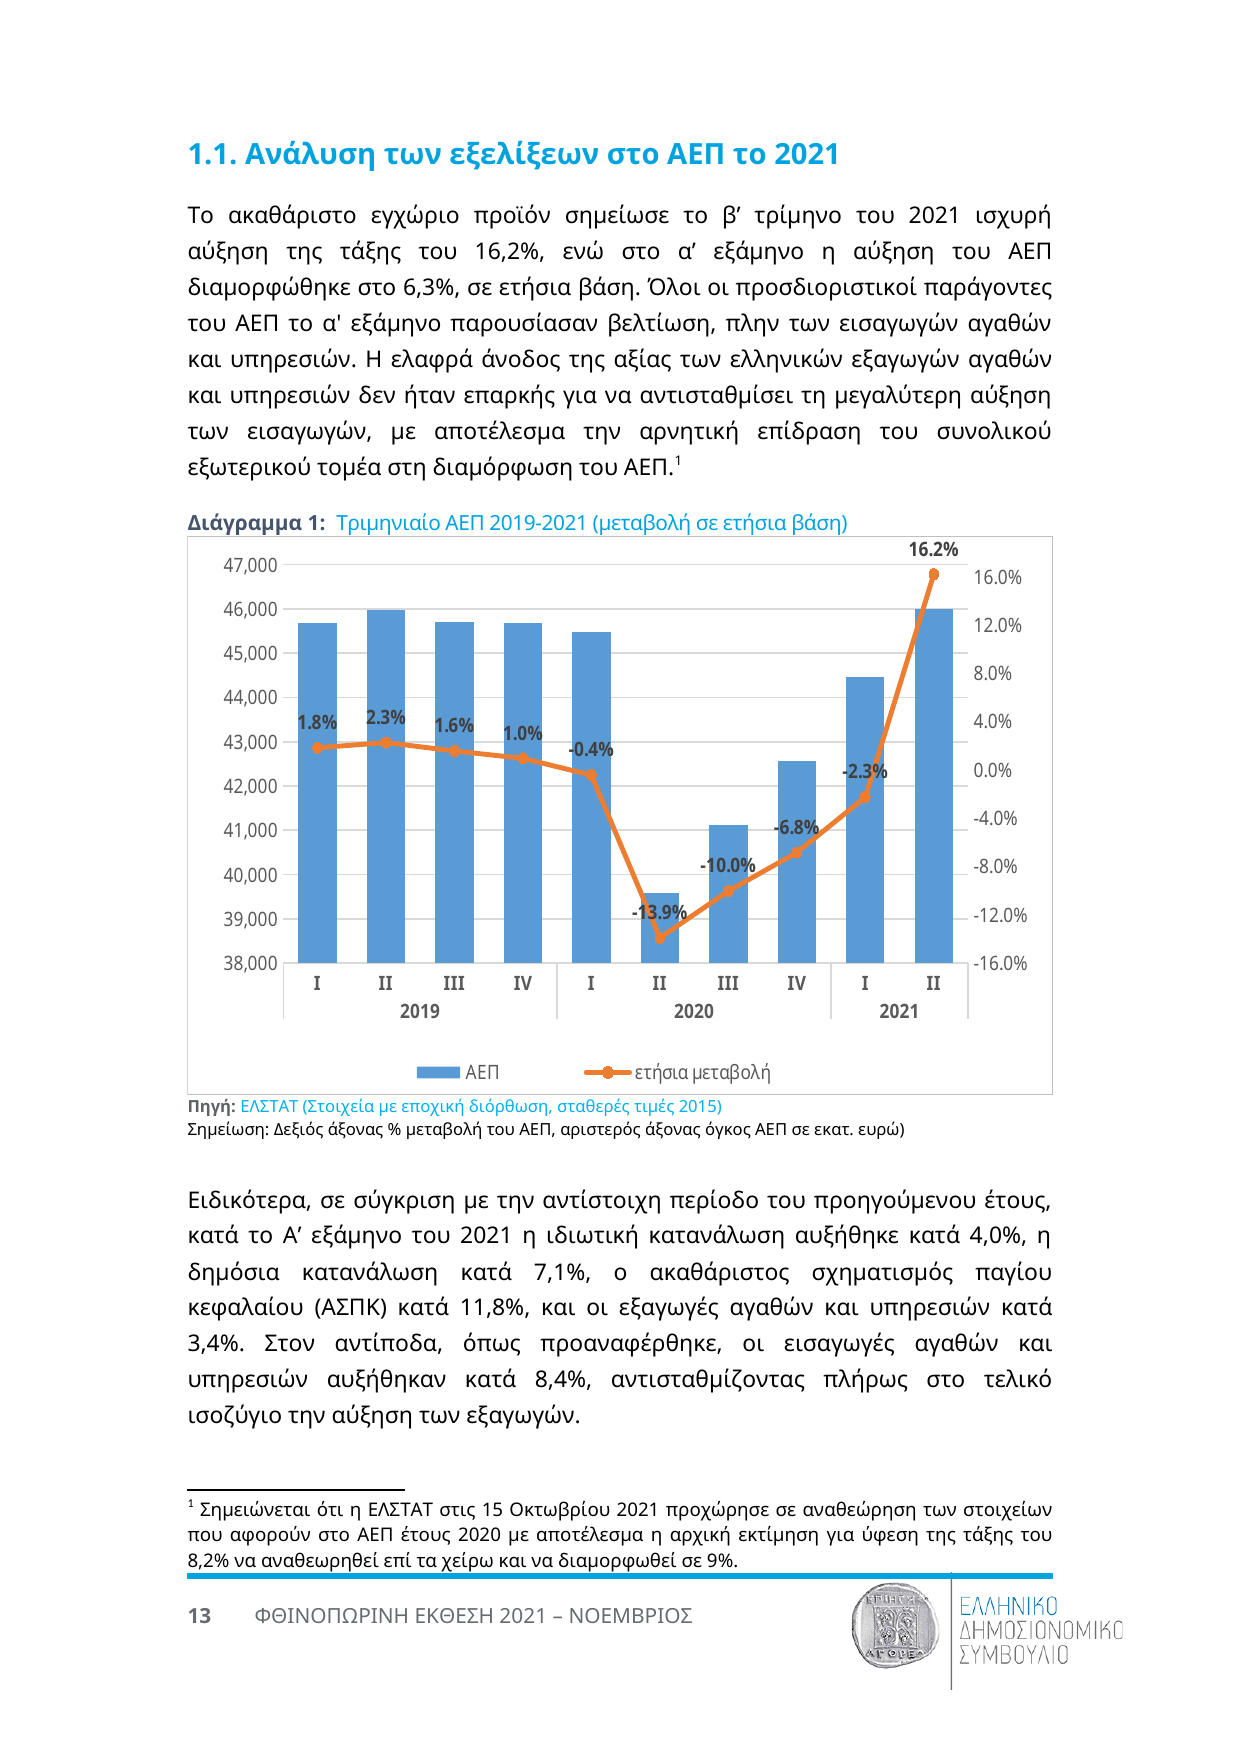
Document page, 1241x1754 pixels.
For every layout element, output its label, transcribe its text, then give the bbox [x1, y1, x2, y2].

text Διάγραμμα 1: Τριμηνιαίο ΑΕΠ 2019-2021 (μεταβολή σε ετήσια βάση) [187, 508, 1164, 536]
text Το ακαθάριστο εγχώριο προϊόν σημείωσε το β’ τρίμηνο του 2021 ισχυρή αύξηση της τάξης του 16,2%, ενώ στο α’ εξάμηνο η αύξηση του ΑΕΠ διαμορφώθηκε στο 6,3%, σε ετήσια βάση. Όλοι οι προσδιοριστικοί παράγοντες του ΑΕΠ το α' εξάμηνο παρουσίασαν βελτίωση, πλην των εισαγωγών αγαθών και υπηρεσιών. Η ελαφρά άνοδος της αξίας των ελληνικών εξαγωγών αγαθών και υπηρεσιών δεν ήταν επαρκής για να αντισταθμίσει τη μεγαλύτερη αύξηση των εισαγωγών, με αποτέλεσμα την αρνητική επίδραση του συνολικού εξωτερικού τομέα στη διαμόρφωση του ΑΕΠ. [187, 199, 1053, 482]
picture [269, 1100, 278, 1112]
text Πηγή: ΕΛΣΤΑΤ (Στοιχεία με εποχική διόρθωση, σταθερές τιμές 2015) [187, 1095, 1053, 1117]
picture [851, 1572, 1123, 1690]
text Ειδικότερα, σε σύγκριση με την αντίστοιχη περίοδο του προηγούμενου έτους, κατά το Α’ εξάμηνο του 2021 η ιδιωτική κατανάλωση αυξήθηκε κατά 4,0%, η δημόσια κατανάλωση κατά 7,1%, o ακαθάριστος σχηματισμός παγίου κεφαλαίου (ΑΣΠΚ) κατά 11,8%, και οι εξαγωγές αγαθών και υπηρεσιών κατά 3,4%. Στον αντίποδα, όπως προαναφέρθηκε, οι εισαγωγές αγαθών και υπηρεσιών αυξήθηκαν κατά 8,4%, αντισταθμίζοντας πλήρως στο τελικό ισοζύγιο την αύξηση των εξαγωγών. [187, 1183, 1053, 1430]
text Σημείωση: Δεξιός άξονας % μεταβολή του ΑΕΠ, αριστερός άξονας όγκος ΑΕΠ σε εκατ. ευρώ) [187, 1117, 1053, 1140]
text Ανάλυση των εξελίξεων στο ΑΕΠ το 2021 [187, 133, 1053, 173]
